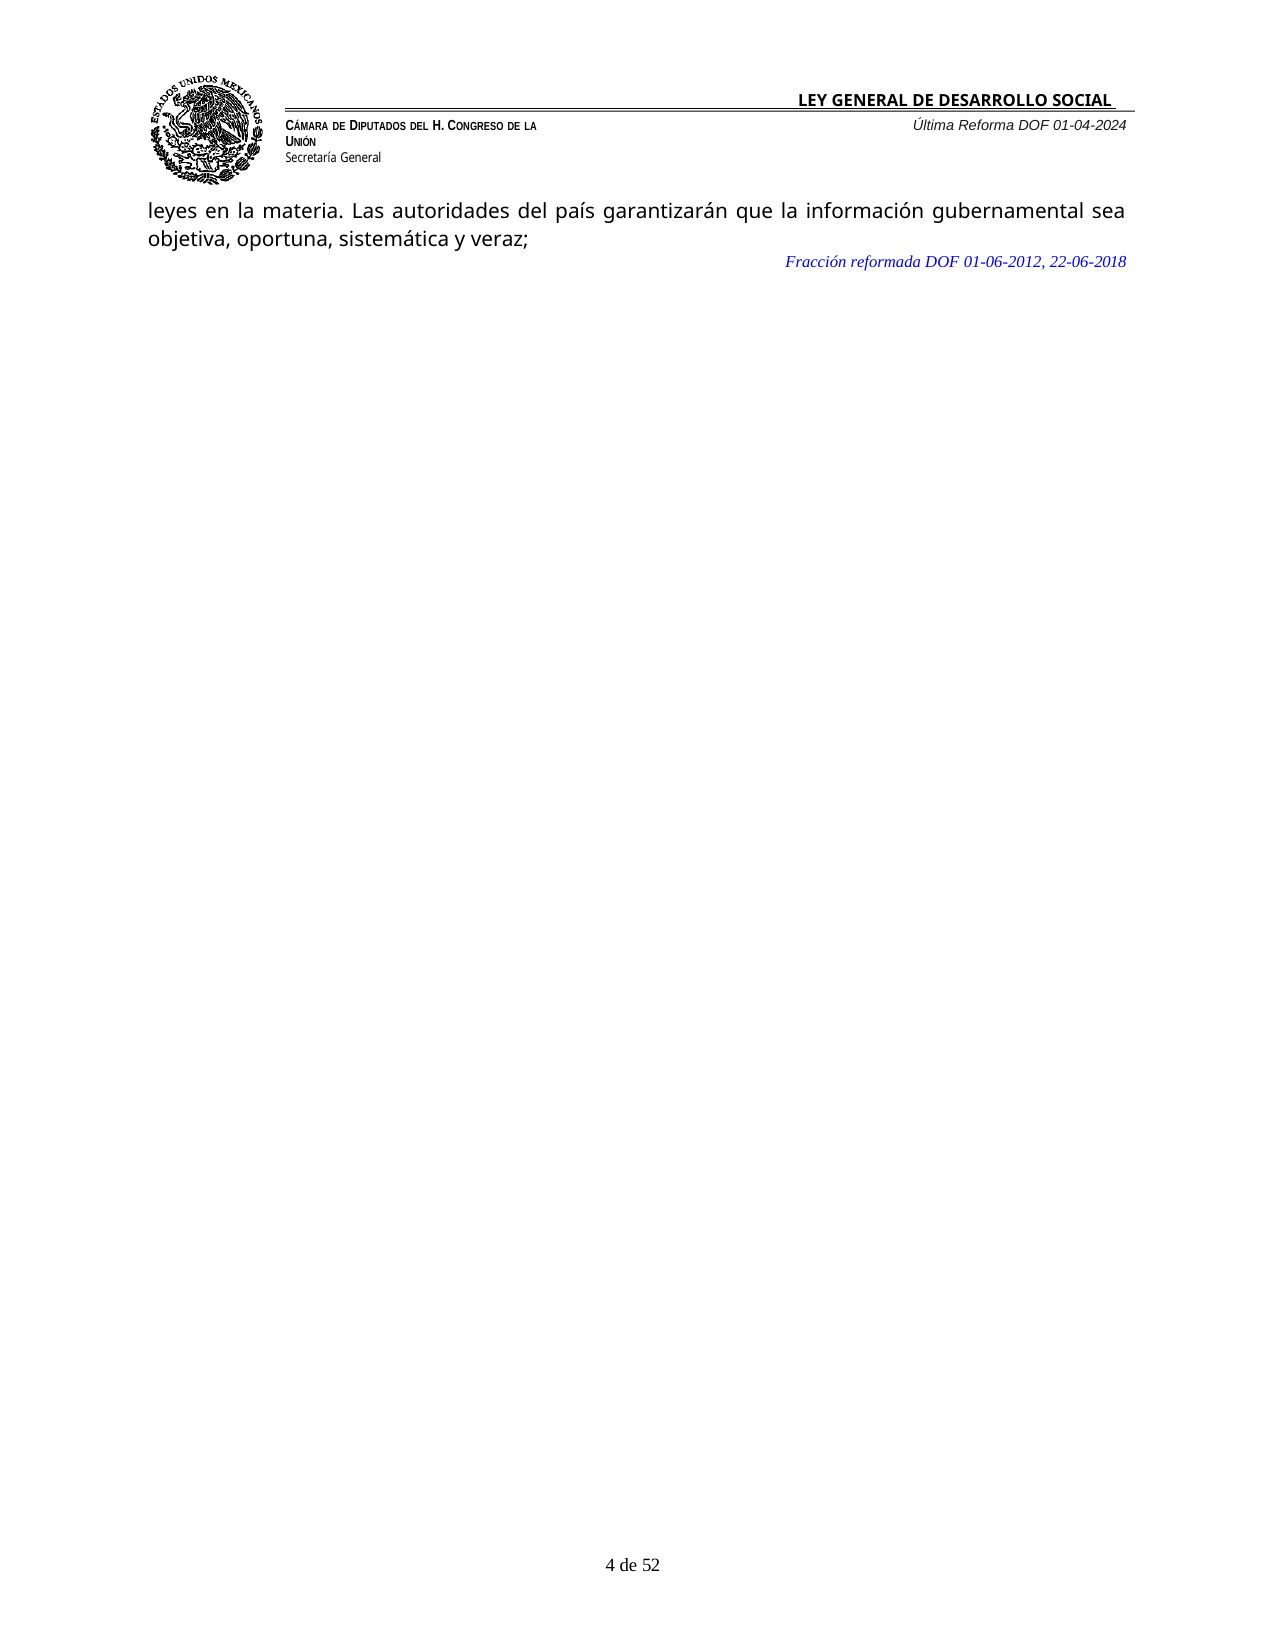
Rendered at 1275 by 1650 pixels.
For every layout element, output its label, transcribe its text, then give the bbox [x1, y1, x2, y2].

picture [150, 75, 263, 185]
text Fracción reformada DOF 01-06-2012, 22-06-2018 [785, 253, 1162, 271]
